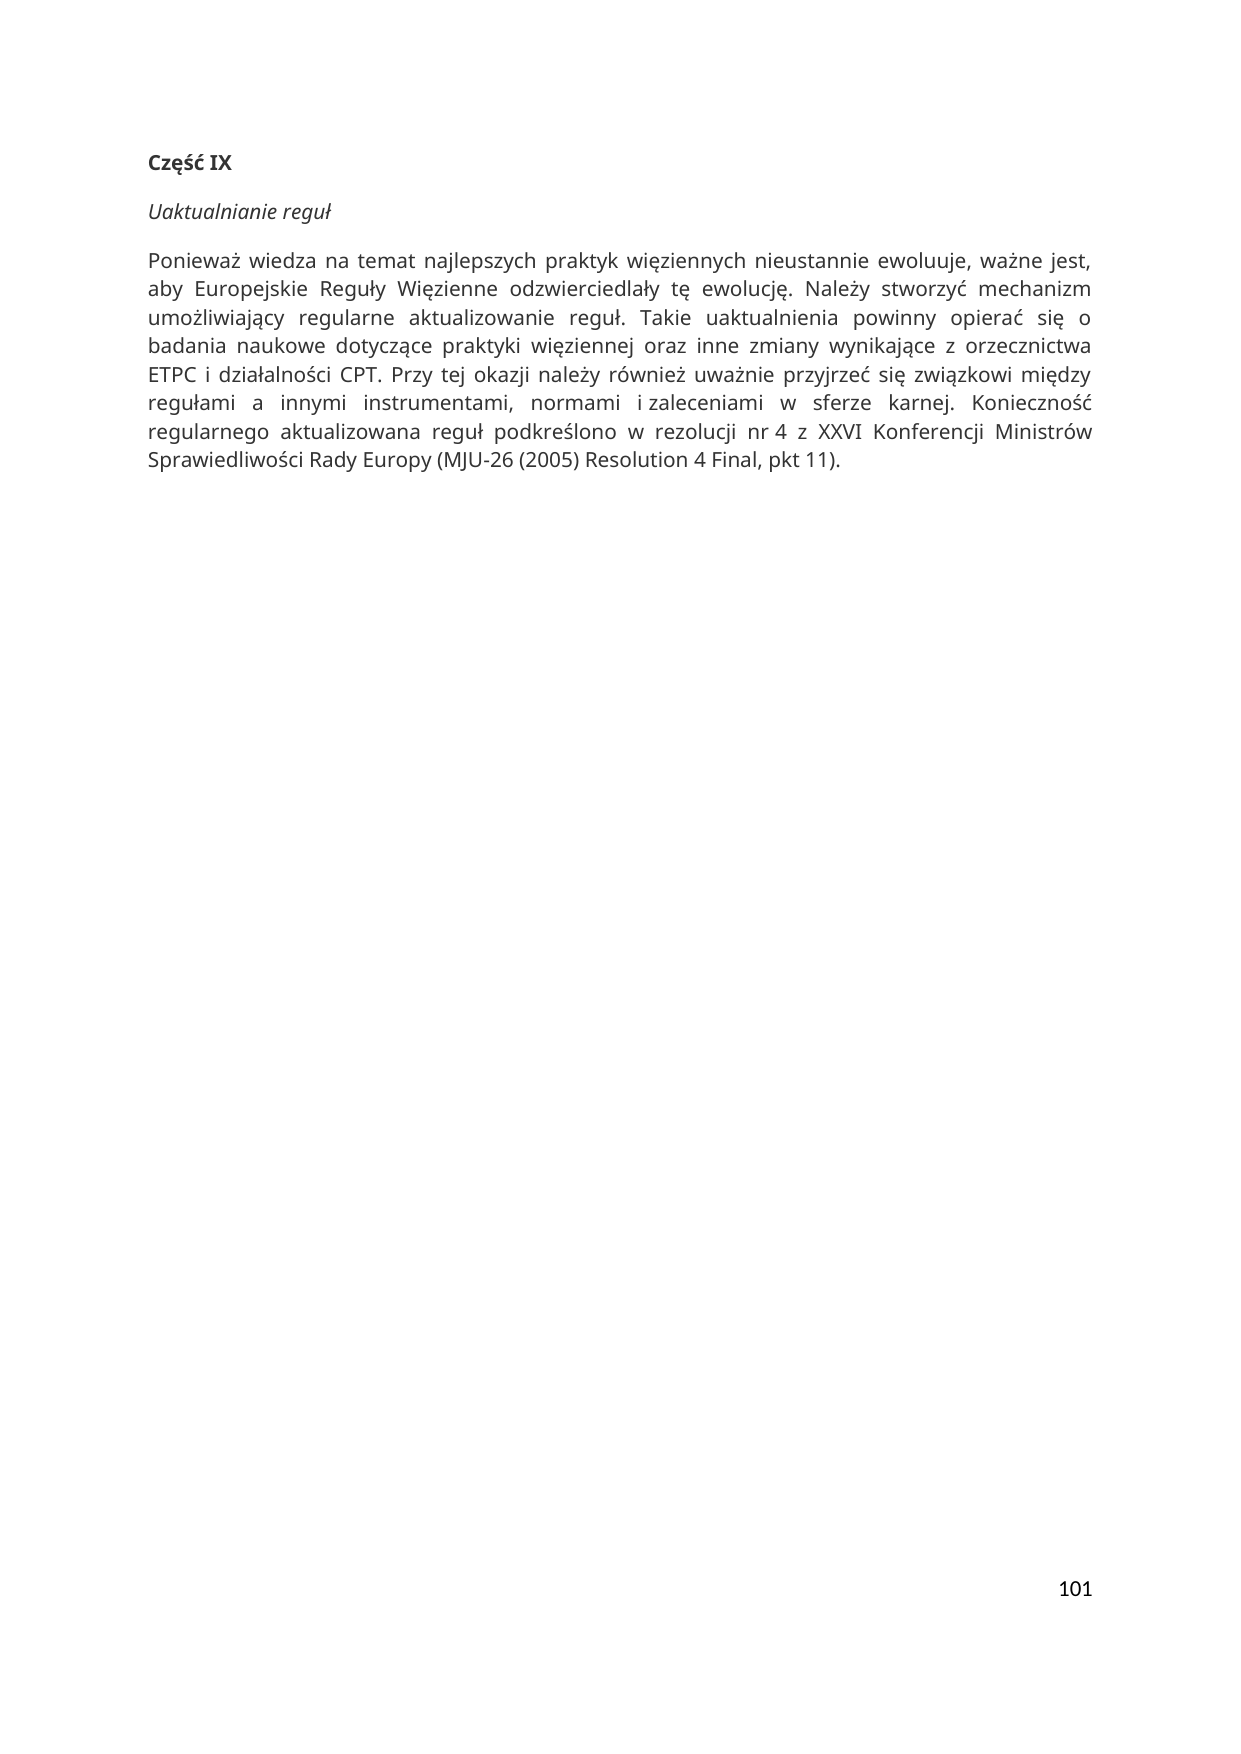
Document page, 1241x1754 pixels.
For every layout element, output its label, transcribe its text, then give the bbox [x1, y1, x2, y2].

text Ponieważ wiedza na temat najlepszych praktyk więziennych nieustannie ewoluuje, ważne jest, aby Europejskie Reguły Więzienne odzwierciedlały tę ewolucję. Należy stworzyć mechanizm umożliwiający regularne aktualizowanie reguł. Takie uaktualnienia powinny opierać się o badania naukowe dotyczące praktyki więziennej oraz inne zmiany wynikające z orzecznictwa ETPC i działalności CPT. Przy tej okazji należy również uważnie przyjrzeć się związkowi między regułami a innymi instrumentami, normami i zaleceniami w sferze karnej. Konieczność regularnego aktualizowana reguł podkreślono w rezolucji nr 4 z XXVI Konferencji Ministrów Sprawiedliwości Rady Europy (MJU-26 (2005) Resolution 4 Final, pkt 11). [148, 246, 1093, 474]
text Uaktualnianie reguł [148, 197, 1093, 225]
text Część IX [148, 148, 1093, 176]
